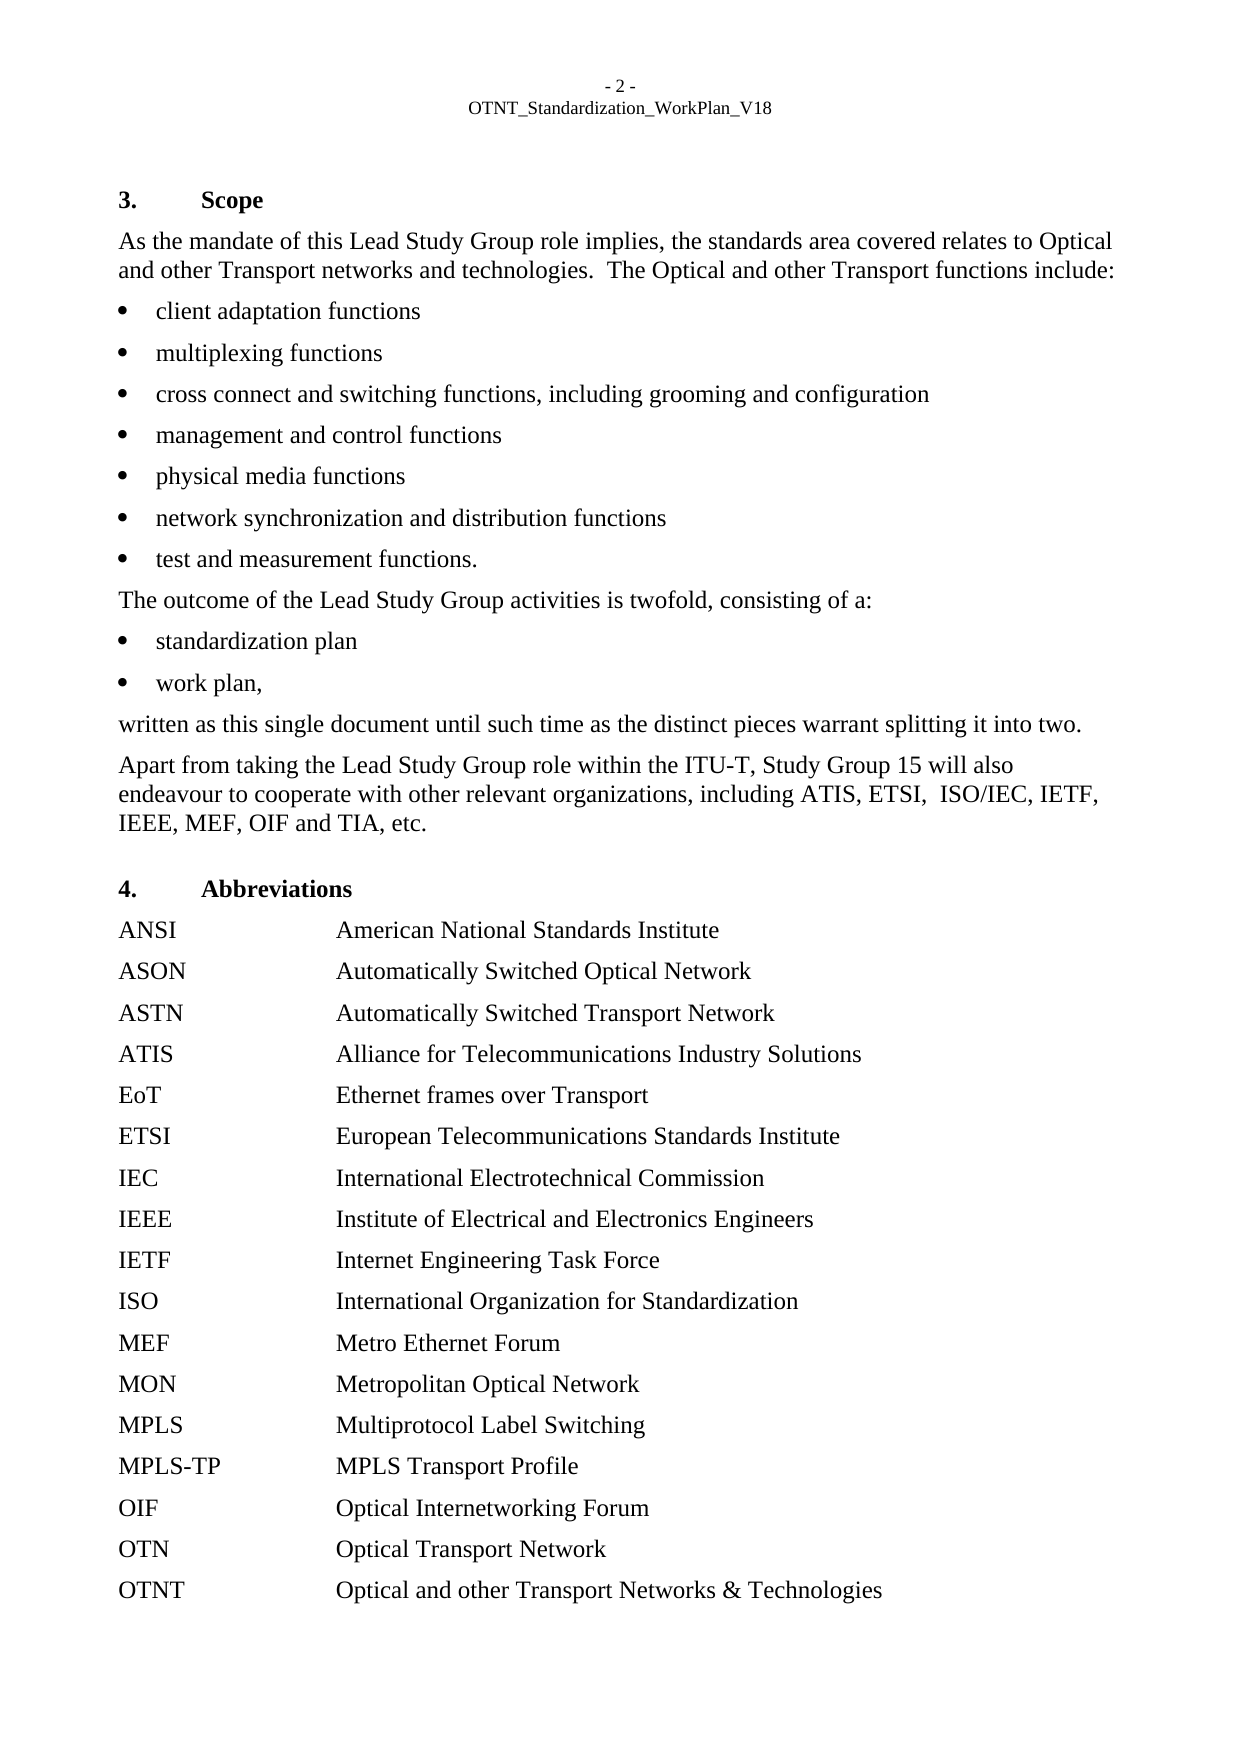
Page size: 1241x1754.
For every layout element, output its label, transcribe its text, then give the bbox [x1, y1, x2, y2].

table_cell International Electrotechnical Commission Institute of Electrical and Electronics Engineers Internet Engineering Task Force [324, 1150, 1074, 1274]
text Apart from taking the Lead Study Group role within the ITU-T, Study Group 15 will also endeavour to cooperate with other relevant organizations, including ATIS, ETSI, ISO/IEC, IETF, IEEE, MEF, OIF and TIA, etc. [118, 750, 1122, 836]
list client adaptation functions [118, 296, 1122, 325]
table_cell ASTN ATIS [107, 985, 324, 1068]
table_header American National Standards Institute Automatically Switched Optical Network [324, 903, 1074, 985]
list work plan, [118, 668, 1122, 696]
table_header ANSI ASON [107, 903, 324, 985]
table_cell Ethernet frames over Transport [324, 1068, 1074, 1109]
text As the mandate of this Lead Study Group role implies, the standards area covered relates to Optical and other Transport networks and technologies. The Optical and other Transport functions include: [118, 226, 1122, 284]
list standardization plan [118, 626, 1122, 655]
list cross connect and switching functions, including grooming and configuration [118, 379, 1122, 408]
table_cell Optical Transport Network [324, 1521, 1074, 1563]
text written as this single document until such time as the distinct pieces warrant splitting it into two. [118, 709, 1122, 738]
table_cell EoT [107, 1068, 324, 1109]
table_cell MON MPLS MPLS-TP OIF [107, 1356, 324, 1521]
list network synchronization and distribution functions [118, 503, 1122, 531]
table_cell Metropolitan Optical Network Multiprotocol Label Switching MPLS Transport Profile Optical Internetworking Forum [324, 1356, 1074, 1521]
table_cell Automatically Switched Transport Network for Telecommunications Industry Solutions [324, 985, 1074, 1068]
table_cell ETSI [107, 1109, 324, 1150]
list multiplexing functions [118, 338, 1122, 366]
list physical media functions [118, 461, 1122, 490]
table_cell OTNT [107, 1563, 324, 1604]
table_cell Optical and other Transport Networks & Technologies [324, 1563, 1074, 1604]
table_cell European Telecommunications Standards Institute [324, 1109, 1074, 1150]
text 4. Abbreviations [118, 874, 1122, 903]
text The outcome of the Lead Study Group activities is twofold, consisting of a: [118, 585, 1122, 614]
table_cell OTN [107, 1521, 324, 1563]
table_cell ISO MEF [107, 1274, 324, 1356]
table_cell IEC IEEE IETF [107, 1150, 324, 1274]
list management and control functions [118, 420, 1122, 449]
text 3. Scope [118, 185, 1122, 214]
table_cell International Organization for Standardization Metro Ethernet Forum [324, 1274, 1074, 1356]
list test and measurement functions. [118, 544, 1122, 573]
